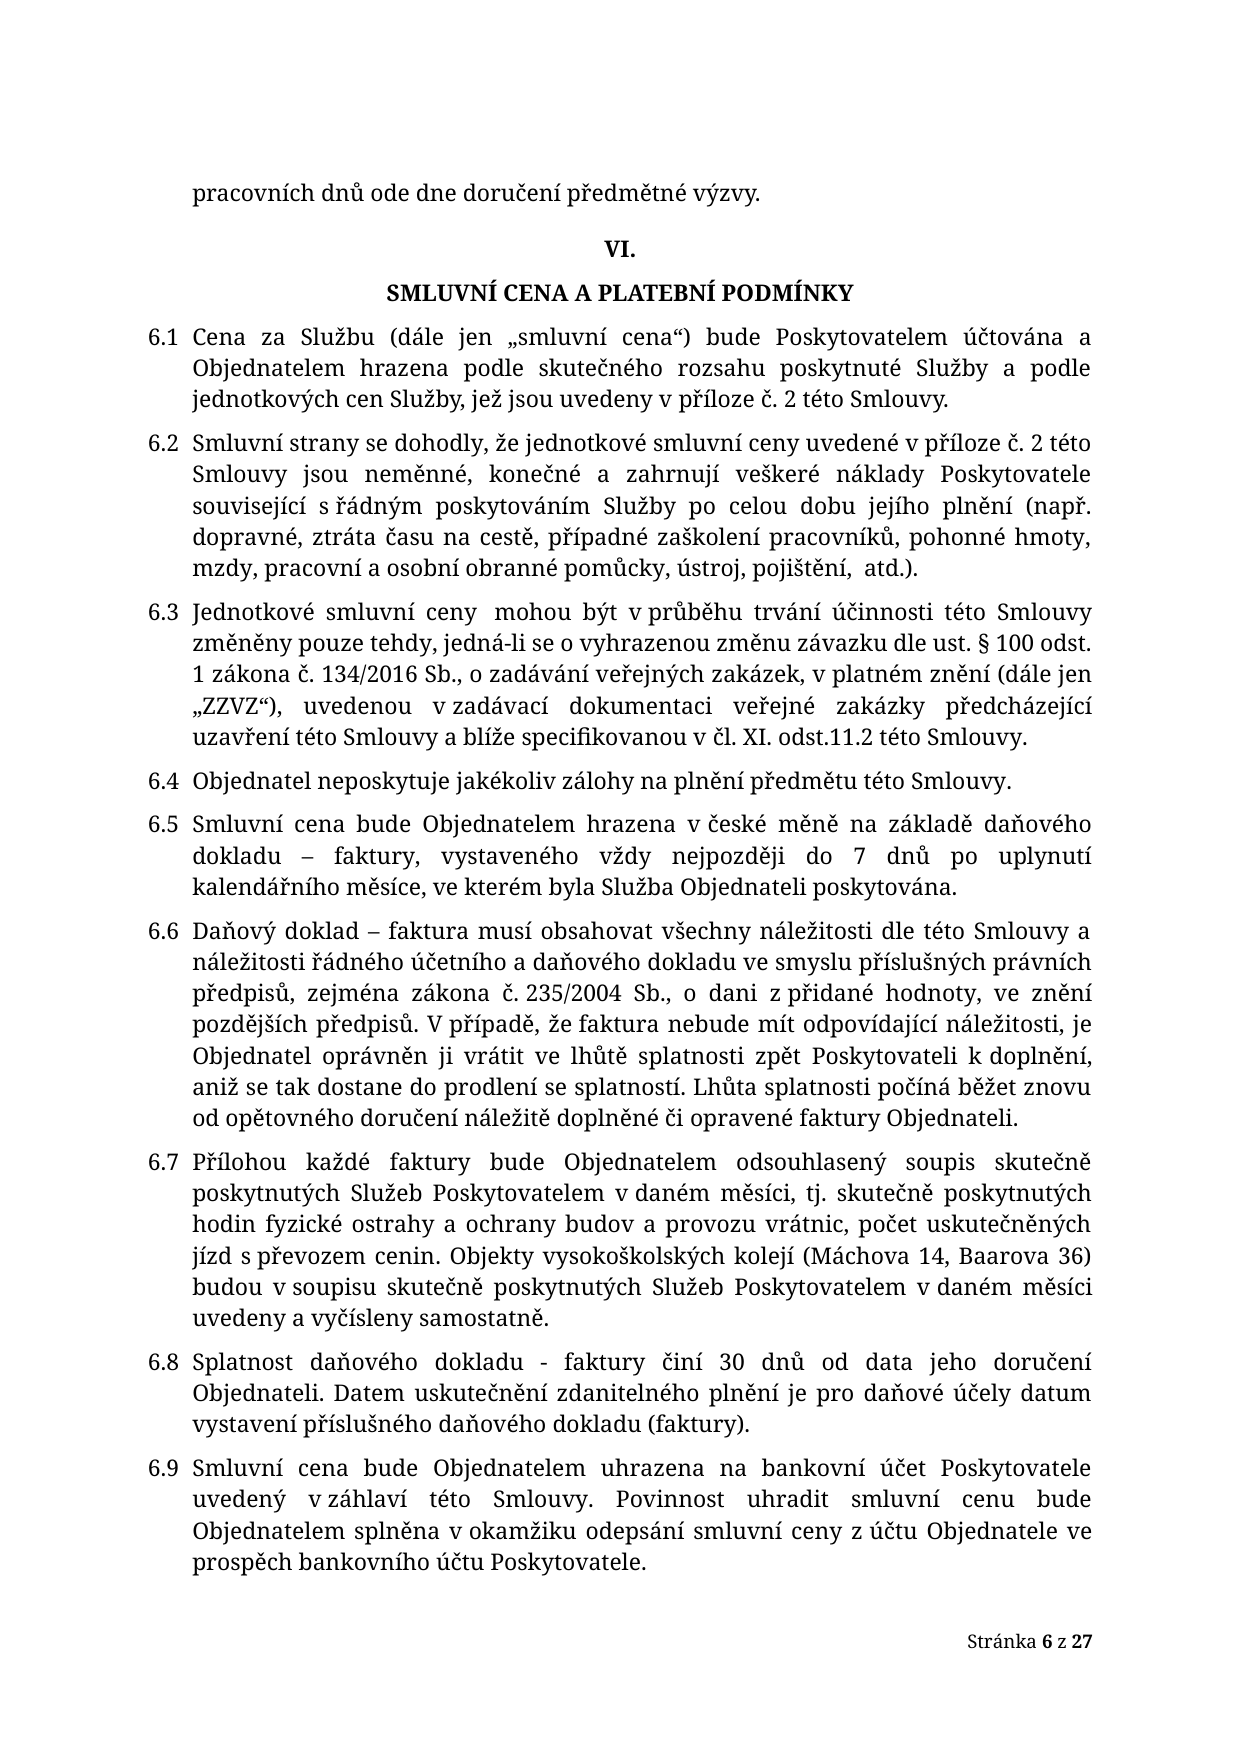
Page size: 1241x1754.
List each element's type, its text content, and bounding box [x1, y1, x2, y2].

subtitle Smluvní cena bude Objednatelem hrazena v české měně na základě daňového dokladu – faktury, vystaveného vždy nejpozději do 7 dnů po uplynutí kalendářního měsíce, ve kterém byla Služba Objednateli poskytována. [148, 808, 1092, 902]
subtitle Objednatel neposkytuje jakékoliv zálohy na plnění předmětu této Smlouvy. [148, 765, 1092, 796]
subtitle Jednotkové smluvní ceny mohou být v průběhu trvání účinnosti této Smlouvy změněny pouze tehdy, jedná-li se o vyhrazenou změnu závazku dle ust. § 100 odst. 1 zákona č. 134/2016 Sb., o zadávání veřejných zakázek, v platném znění (dále jen „ZZVZ“), uvedenou v zadávací dokumentaci veřejné zakázky předcházející uzavření této Smlouvy a blíže specifikovanou v čl. XI. odst.11.2 této Smlouvy. [148, 596, 1092, 752]
list Cena za Službu (dále jen „smluvní cena“) bude Poskytovatelem účtována a Objednatelem hrazena podle skutečného rozsahu poskytnuté Služby a podle jednotkových cen Služby, jež jsou uvedeny v příloze č. 2 této Smlouvy. [148, 321, 1092, 415]
list Daňový doklad – faktura musí obsahovat všechny náležitosti dle této Smlouvy a náležitosti řádného účetního a daňového dokladu ve smyslu příslušných právních předpisů, zejména zákona č. 235/2004 Sb., o dani z přidané hodnoty, ve znění pozdějších předpisů. V případě, že faktura nebude mít odpovídající náležitosti, je Objednatel oprávněn ji vrátit ve lhůtě splatnosti zpět Poskytovateli k doplnění, aniž se tak dostane do prodlení se splatností. Lhůta splatnosti počíná běžet znovu od opětovného doručení náležitě doplněné či opravené faktury Objednateli. [148, 915, 1092, 1133]
text VI. [148, 233, 1092, 265]
list Smluvní cena bude Objednatelem uhrazena na bankovní účet Poskytovatele uvedený v záhlaví této Smlouvy. Povinnost uhradit smluvní cenu bude Objednatelem splněna v okamžiku odepsání smluvní ceny z účtu Objednatele ve prospěch bankovního účtu Poskytovatele. [148, 1452, 1092, 1577]
subtitle Přílohou každé faktury bude Objednatelem odsouhlasený soupis skutečně poskytnutých Služeb Poskytovatelem v daném měsíci, tj. skutečně poskytnutých hodin fyzické ostrahy a ochrany budov a provozu vrátnic, počet uskutečněných jízd s převozem cenin. Objekty vysokoškolských kolejí (Máchova 14, Baarova 36) budou v soupisu skutečně poskytnutých Služeb Poskytovatelem v daném měsíci uvedeny a vyčísleny samostatně. [148, 1146, 1092, 1333]
subtitle Smluvní strany se dohodly, že jednotkové smluvní ceny uvedené v příloze č. 2 této Smlouvy jsou neměnné, konečné a zahrnují veškeré náklady Poskytovatele související s řádným poskytováním Služby po celou dobu jejího plnění (např. dopravné, ztráta času na cestě, případné zaškolení pracovníků, pohonné hmoty, mzdy, pracovní a osobní obranné pomůcky, ústroj, pojištění, atd.). [148, 427, 1092, 583]
text smluvní Cena a platební podmínky [148, 277, 1092, 308]
subtitle Splatnost daňového dokladu - faktury činí 30 dnů od data jeho doručení Objednateli. Datem uskutečnění zdanitelného plnění je pro daňové účely datum vystavení příslušného daňového dokladu (faktury). [148, 1346, 1092, 1440]
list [148, 177, 1092, 208]
